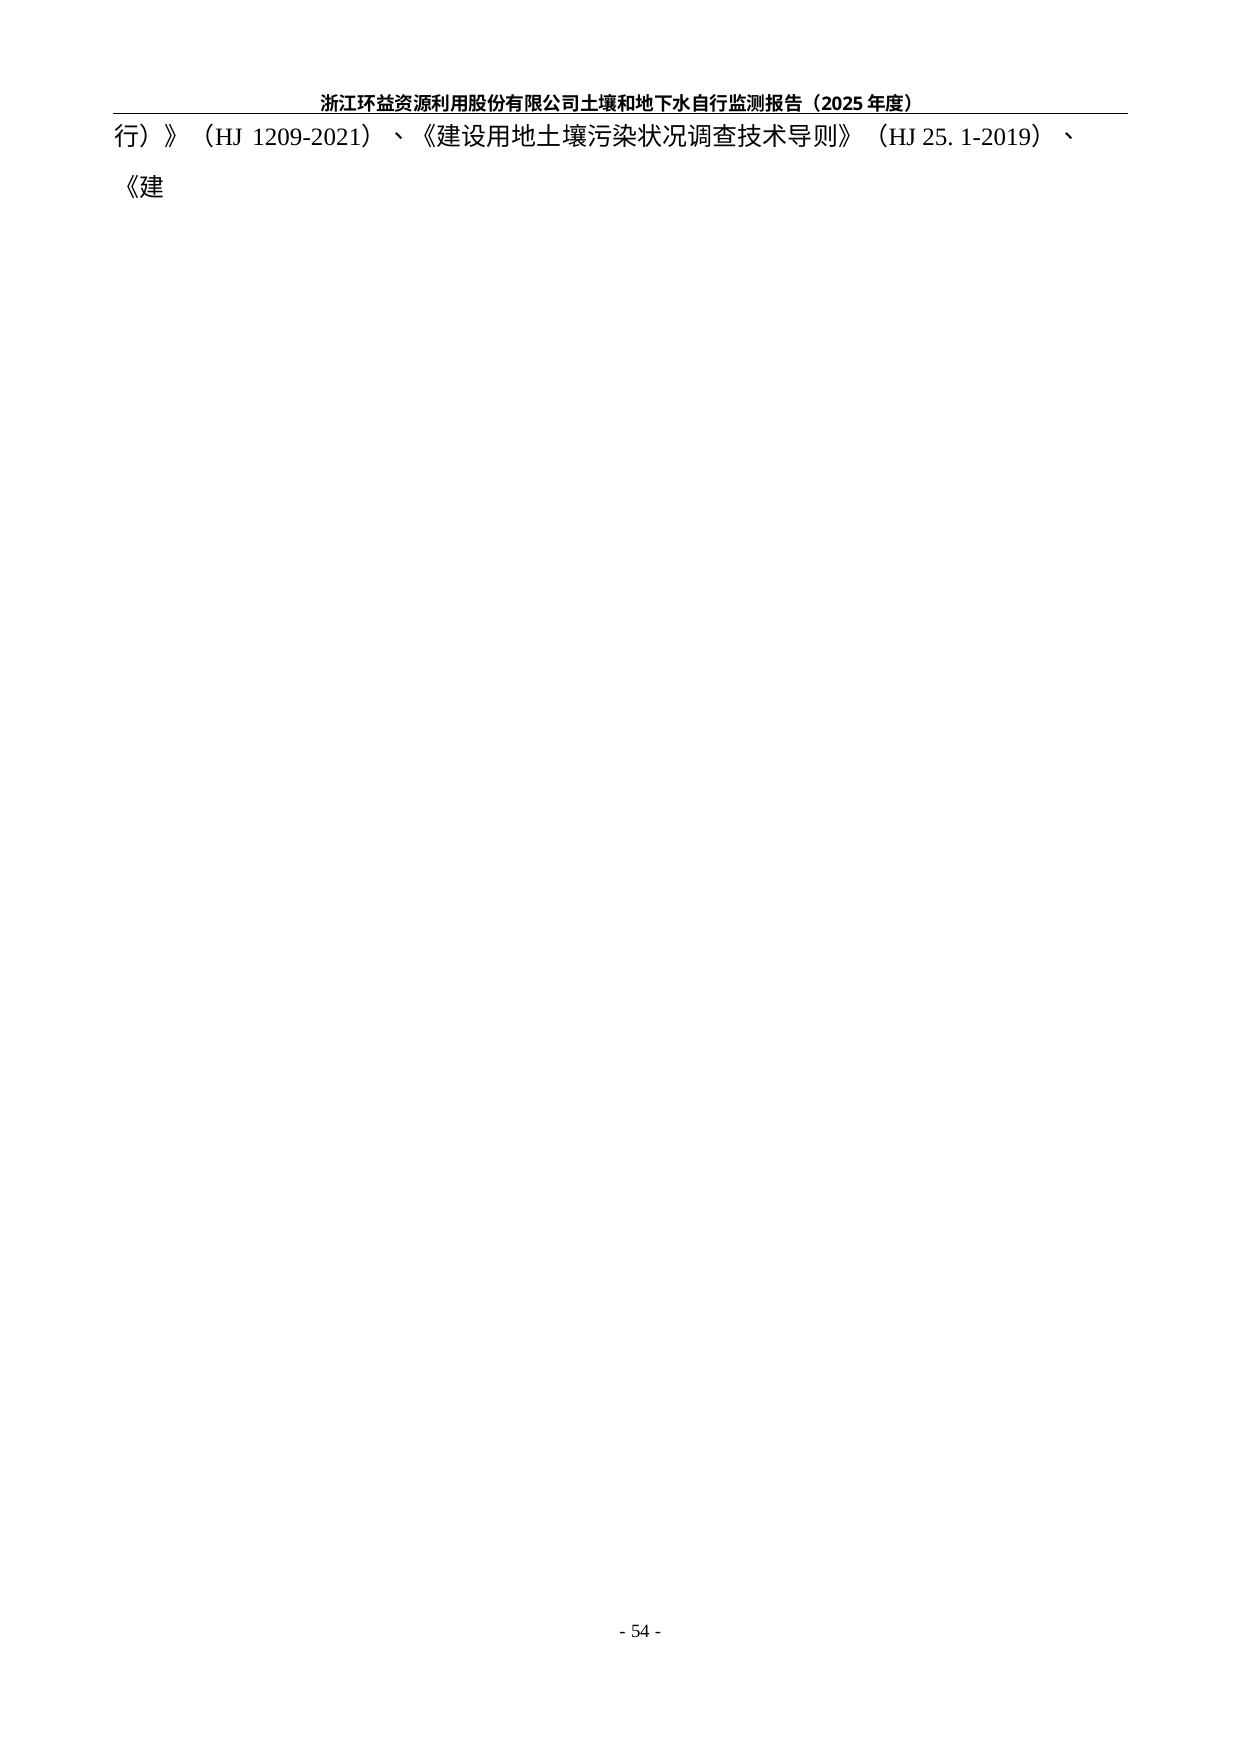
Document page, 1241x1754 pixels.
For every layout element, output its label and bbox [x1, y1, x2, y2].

text [114, 119, 1128, 204]
